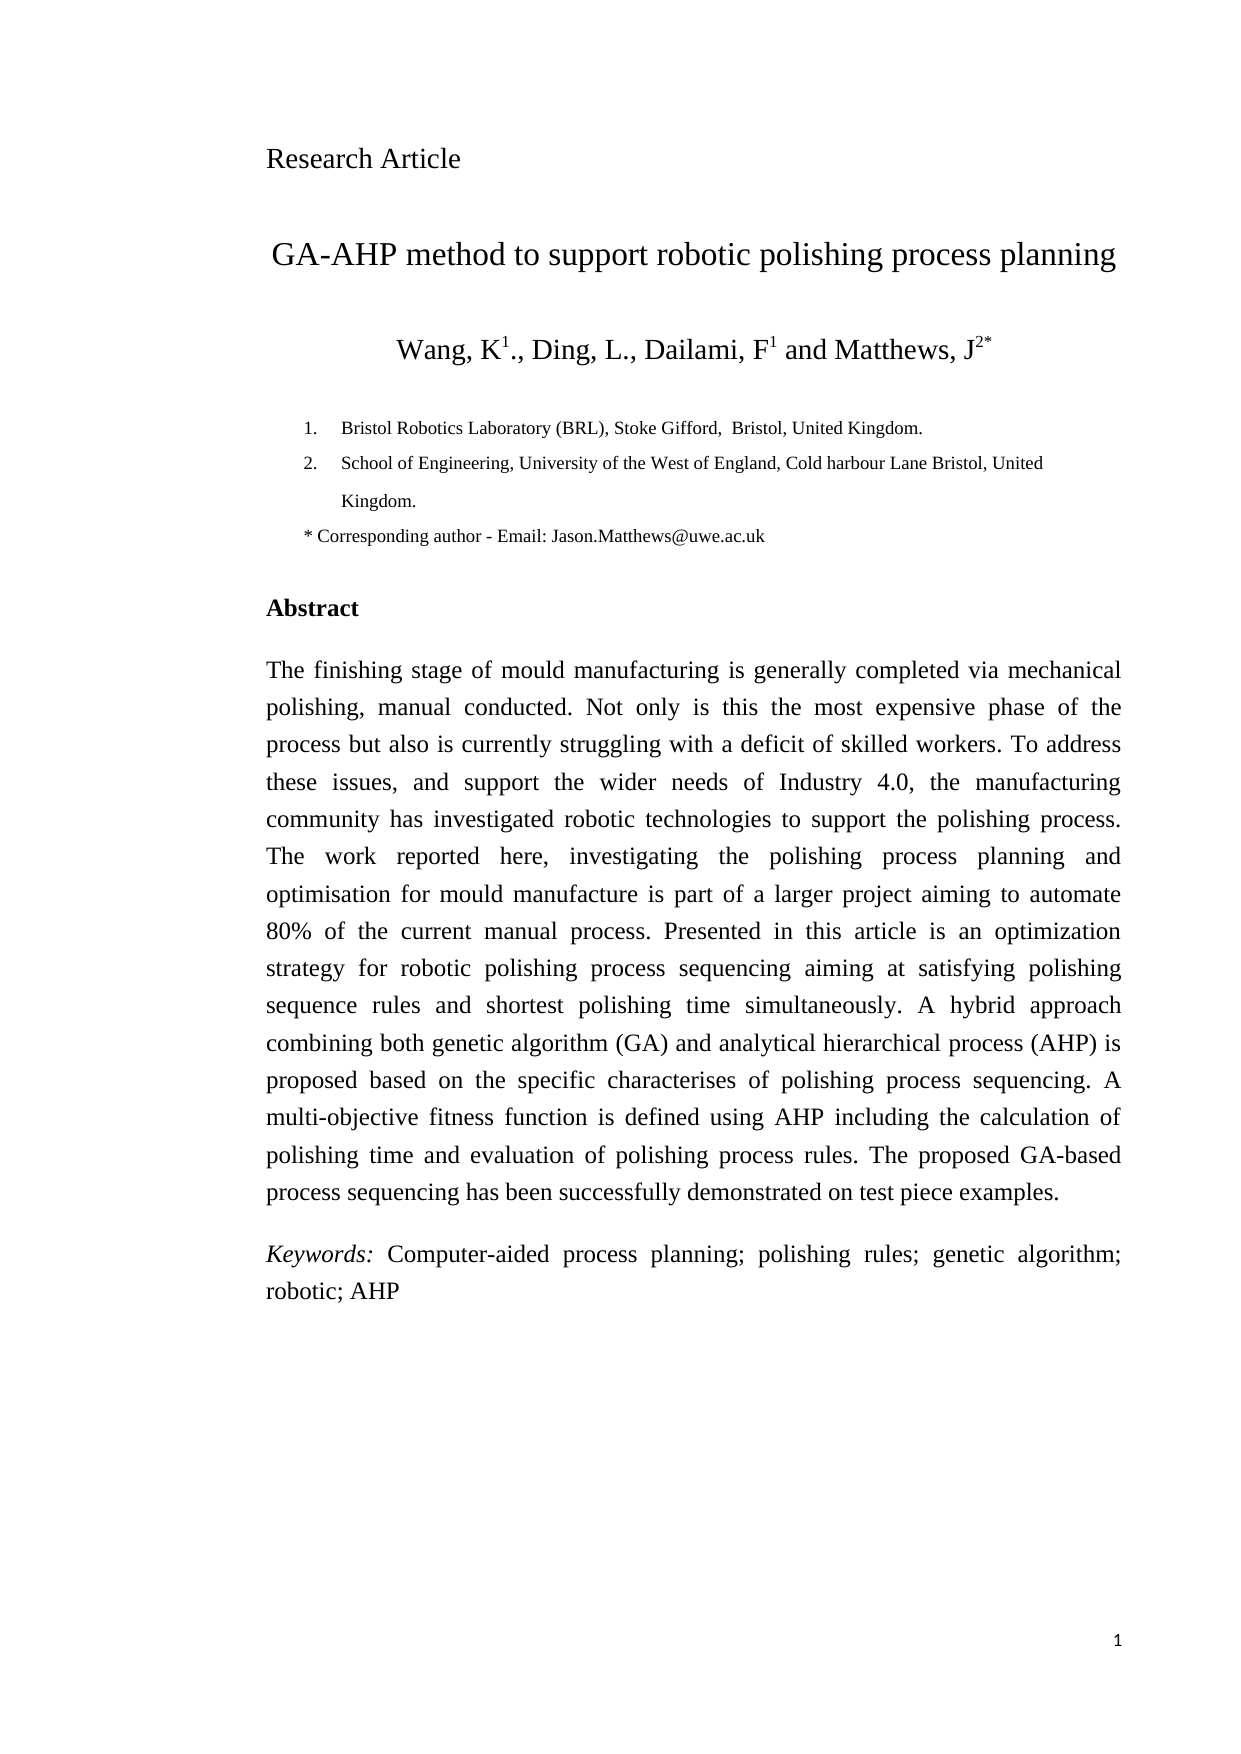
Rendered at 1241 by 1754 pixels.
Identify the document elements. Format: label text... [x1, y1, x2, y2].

text Keywords: Computer-aided process planning; polishing rules; genetic algorithm; robotic; AHP [266, 1237, 1122, 1307]
list Bristol Robotics Laboratory (BRL), Stoke Gifford, Bristol, United Kingdom. [303, 411, 1122, 444]
text Abstract [266, 591, 1122, 624]
text Wang, K1., Ding, L., Dailami, F1 and Matthews, J2* [266, 316, 1122, 381]
text Research Article [266, 125, 1122, 190]
text GA-AHP method to support robotic polishing process planning [266, 220, 1122, 285]
text The finishing stage of mould manufacturing is generally completed via mechanical polishing, manual conducted. Not only is this the most expensive phase of the process but also is currently struggling with a deficit of skilled workers. To address these issues, and support the wider needs of Industry 4.0, the manufacturing community has investigated robotic technologies to support the polishing process. The work reported here, investigating the polishing process planning and optimisation for mould manufacture is part of a larger project aiming to automate 80% of the current manual process. Presented in this article is an optimization strategy for robotic polishing process sequencing aiming at satisfying polishing sequence rules and shortest polishing time simultaneously. A hybrid approach combining both genetic algorithm (GA) and analytical hierarchical process (AHP) is proposed based on the specific characterises of polishing process sequencing. A multi-objective fitness function is defined using AHP including the calculation of polishing time and evaluation of polishing process rules. The proposed GA-based process sequencing has been successfully demonstrated on test piece examples. [266, 653, 1122, 1208]
text * Corresponding author - Email: Jason.Matthews@uwe.ac.uk [303, 520, 1122, 552]
list School of Engineering, University of the West of England, Cold harbour Lane Bristol, United Kingdom. [303, 447, 1122, 517]
